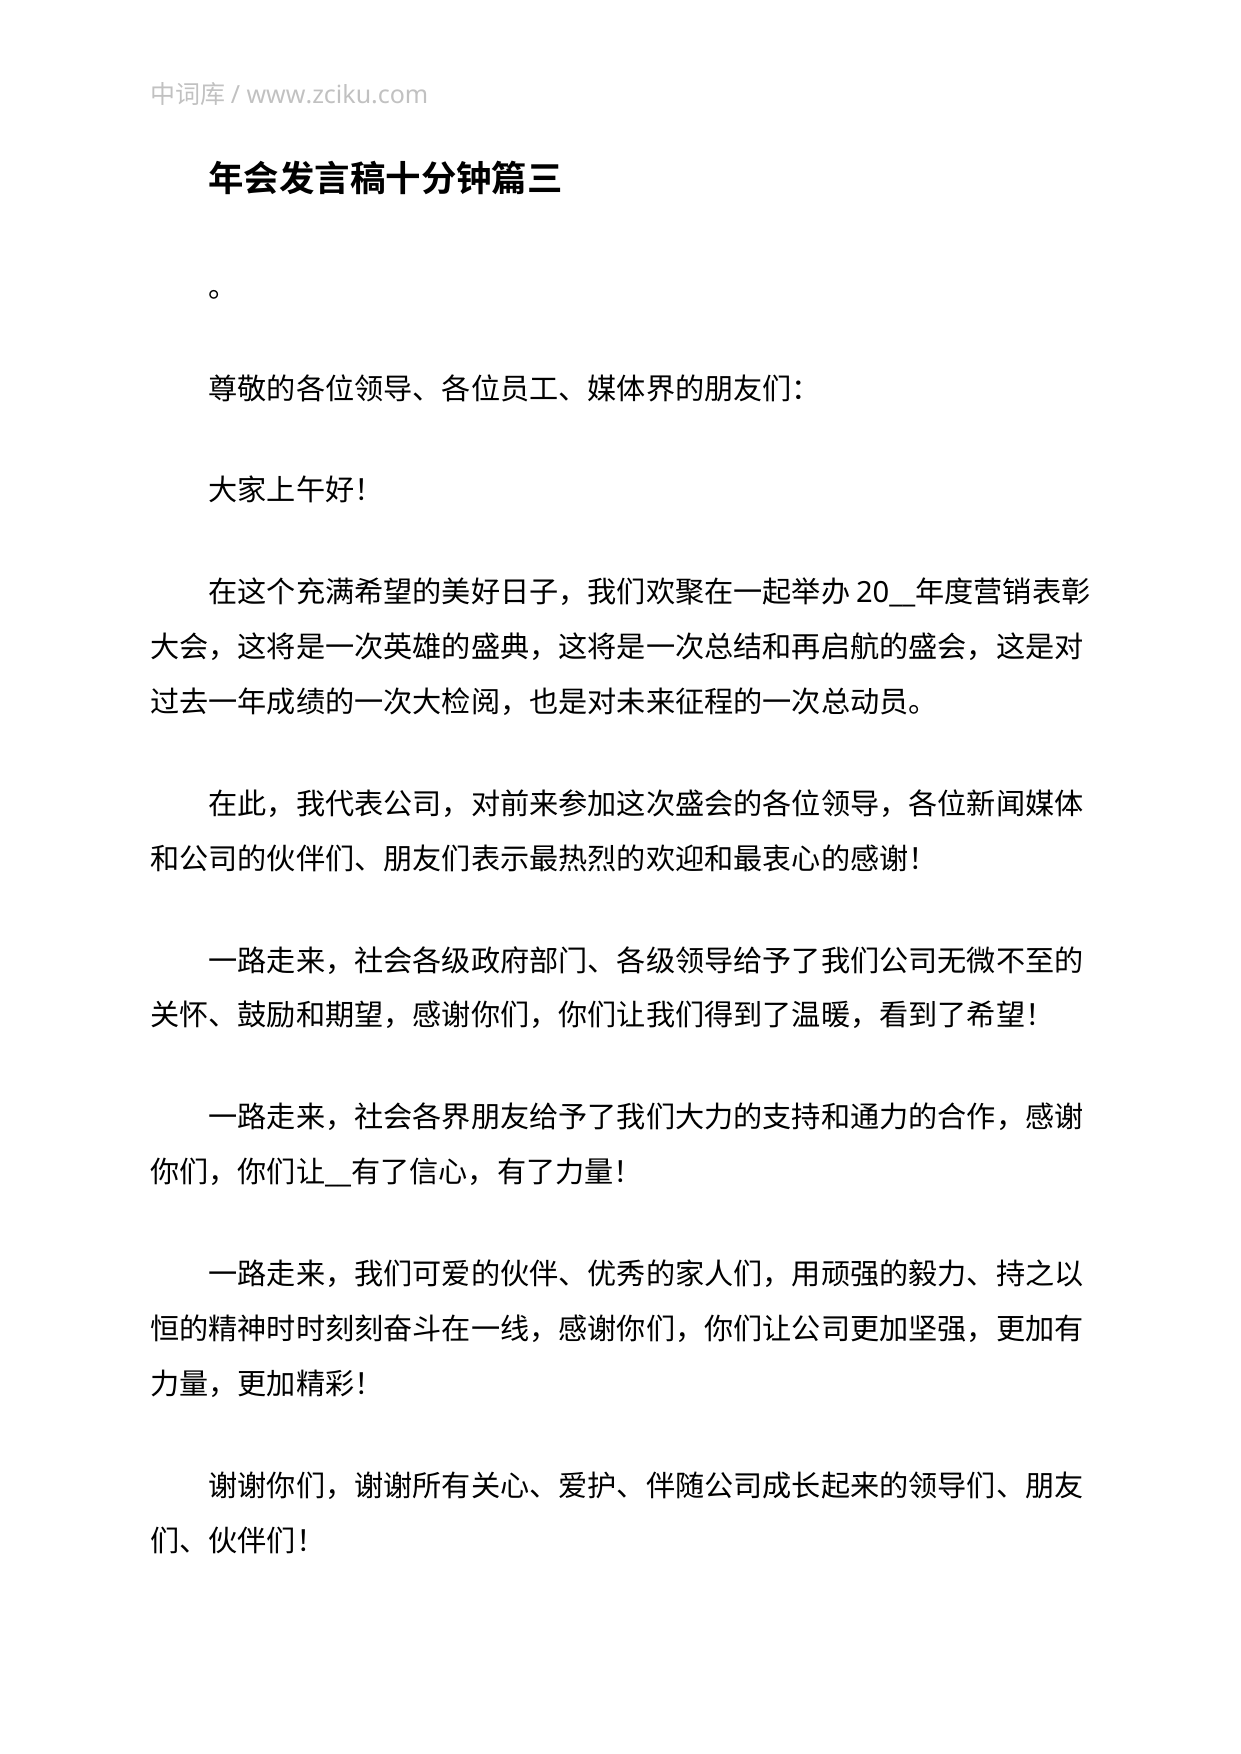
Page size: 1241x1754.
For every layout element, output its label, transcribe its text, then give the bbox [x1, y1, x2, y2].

text 一路走来，我们可爱的伙伴、优秀的家人们，用顽强的毅力、持之以恒的精神时时刻刻奋斗在一线，感谢你们，你们让公司更加坚强，更加有力量，更加精彩！ [150, 1251, 1090, 1403]
text 一路走来，社会各级政府部门、各级领导给予了我们公司无微不至的关怀、鼓励和期望，感谢你们，你们让我们得到了温暖，看到了希望！ [150, 937, 1090, 1034]
text 在此，我代表公司，对前来参加这次盛会的各位领导，各位新闻媒体和公司的伙伴们、朋友们表示最热烈的欢迎和最衷心的感谢！ [150, 780, 1090, 878]
text 年会发言稿十分钟篇三 [150, 150, 1090, 201]
text 谢谢你们，谢谢所有关心、爱护、伴随公司成长起来的领导们、朋友们、伙伴们！ [150, 1462, 1090, 1559]
text 大家上午好！ [150, 467, 1090, 509]
text 在这个充满希望的美好日子，我们欢聚在一起举办20__年度营销表彰大会，这将是一次英雄的盛典，这将是一次总结和再启航的盛会，这是对过去一年成绩的一次大检阅，也是对未来征程的一次总动员。 [150, 569, 1090, 721]
text 。 [150, 263, 1090, 306]
text 一路走来，社会各界朋友给予了我们大力的支持和通力的合作，感谢你们，你们让__有了信心，有了力量！ [150, 1094, 1090, 1191]
text 尊敬的各位领导、各位员工、媒体界的朋友们： [150, 365, 1090, 407]
